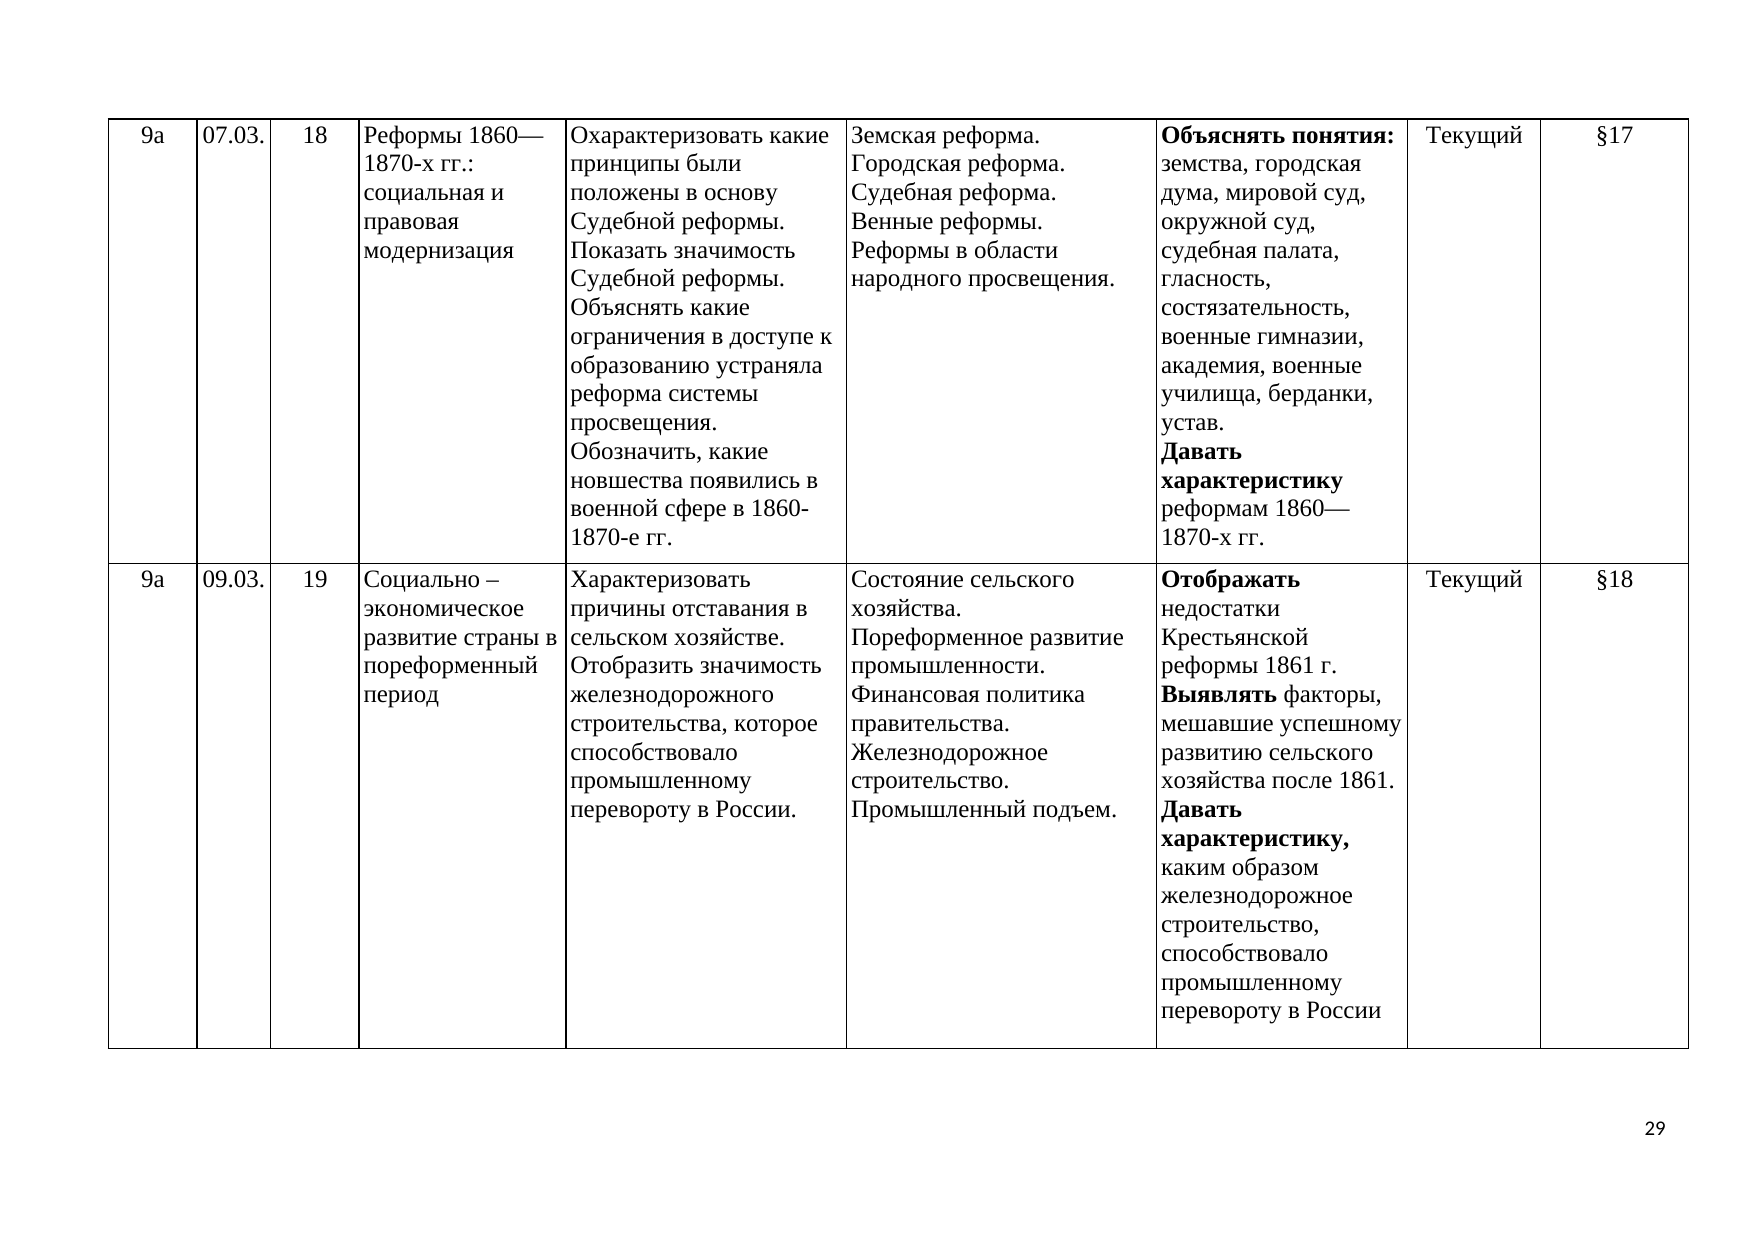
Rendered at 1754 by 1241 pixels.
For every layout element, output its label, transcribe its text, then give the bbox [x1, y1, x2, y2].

table_cell Земская реформа. Городская реформа. Судебная реформа. Венные реформы. Реформы в области народного просвещения. [847, 120, 1156, 563]
table_cell Социально – экономическое развитие страны в пореформенный период [360, 564, 565, 1048]
table_cell 19 [271, 564, 358, 1048]
table_cell 18 [271, 120, 358, 563]
table_cell §17 [1541, 120, 1688, 563]
table_cell 09.03. [198, 564, 270, 1048]
table_cell 9а [109, 120, 196, 563]
table_cell Отображать недостатки Крестьянской реформы 1861 г. Выявлять факторы, мешавшие успешному развитию сельского хозяйства после 1861. Давать характеристику, каким образом железнодорожное строительство, способствовало промышленному перевороту в России [1157, 564, 1407, 1048]
table_cell 9а [109, 564, 196, 1048]
table_cell Текущий [1408, 120, 1540, 563]
table_cell Объяснять понятия: земства, городская дума, мировой суд, окружной суд, судебная палата, гласность, состязательность, военные гимназии, академия, военные училища, берданки, устав. Давать характеристику реформам 1860—1870-х гг. [1157, 120, 1407, 563]
table_cell Охарактеризовать какие принципы были положены в основу Судебной реформы. Показать значимость Судебной реформы. Объяснять какие ограничения в доступе к образованию устраняла реформа системы просвещения. Обозначить, какие новшества появились в военной сфере в 1860-1870-е гг. [567, 120, 846, 563]
table_cell Состояние сельского хозяйства. Пореформенное развитие промышленности. Финансовая политика правительства. Железнодорожное строительство. Промышленный подъем. [847, 564, 1156, 1048]
table_cell §18 [1541, 564, 1688, 1048]
table_cell Характеризовать причины отставания в сельском хозяйстве. Отобразить значимость железнодорожного строительства, которое способствовало промышленному перевороту в России. [567, 564, 846, 1048]
table_cell 07.03. [198, 120, 270, 563]
table_cell Текущий [1408, 564, 1540, 1048]
table_cell Реформы 1860—1870-х гг.: социальная и правовая модернизация [360, 120, 565, 563]
